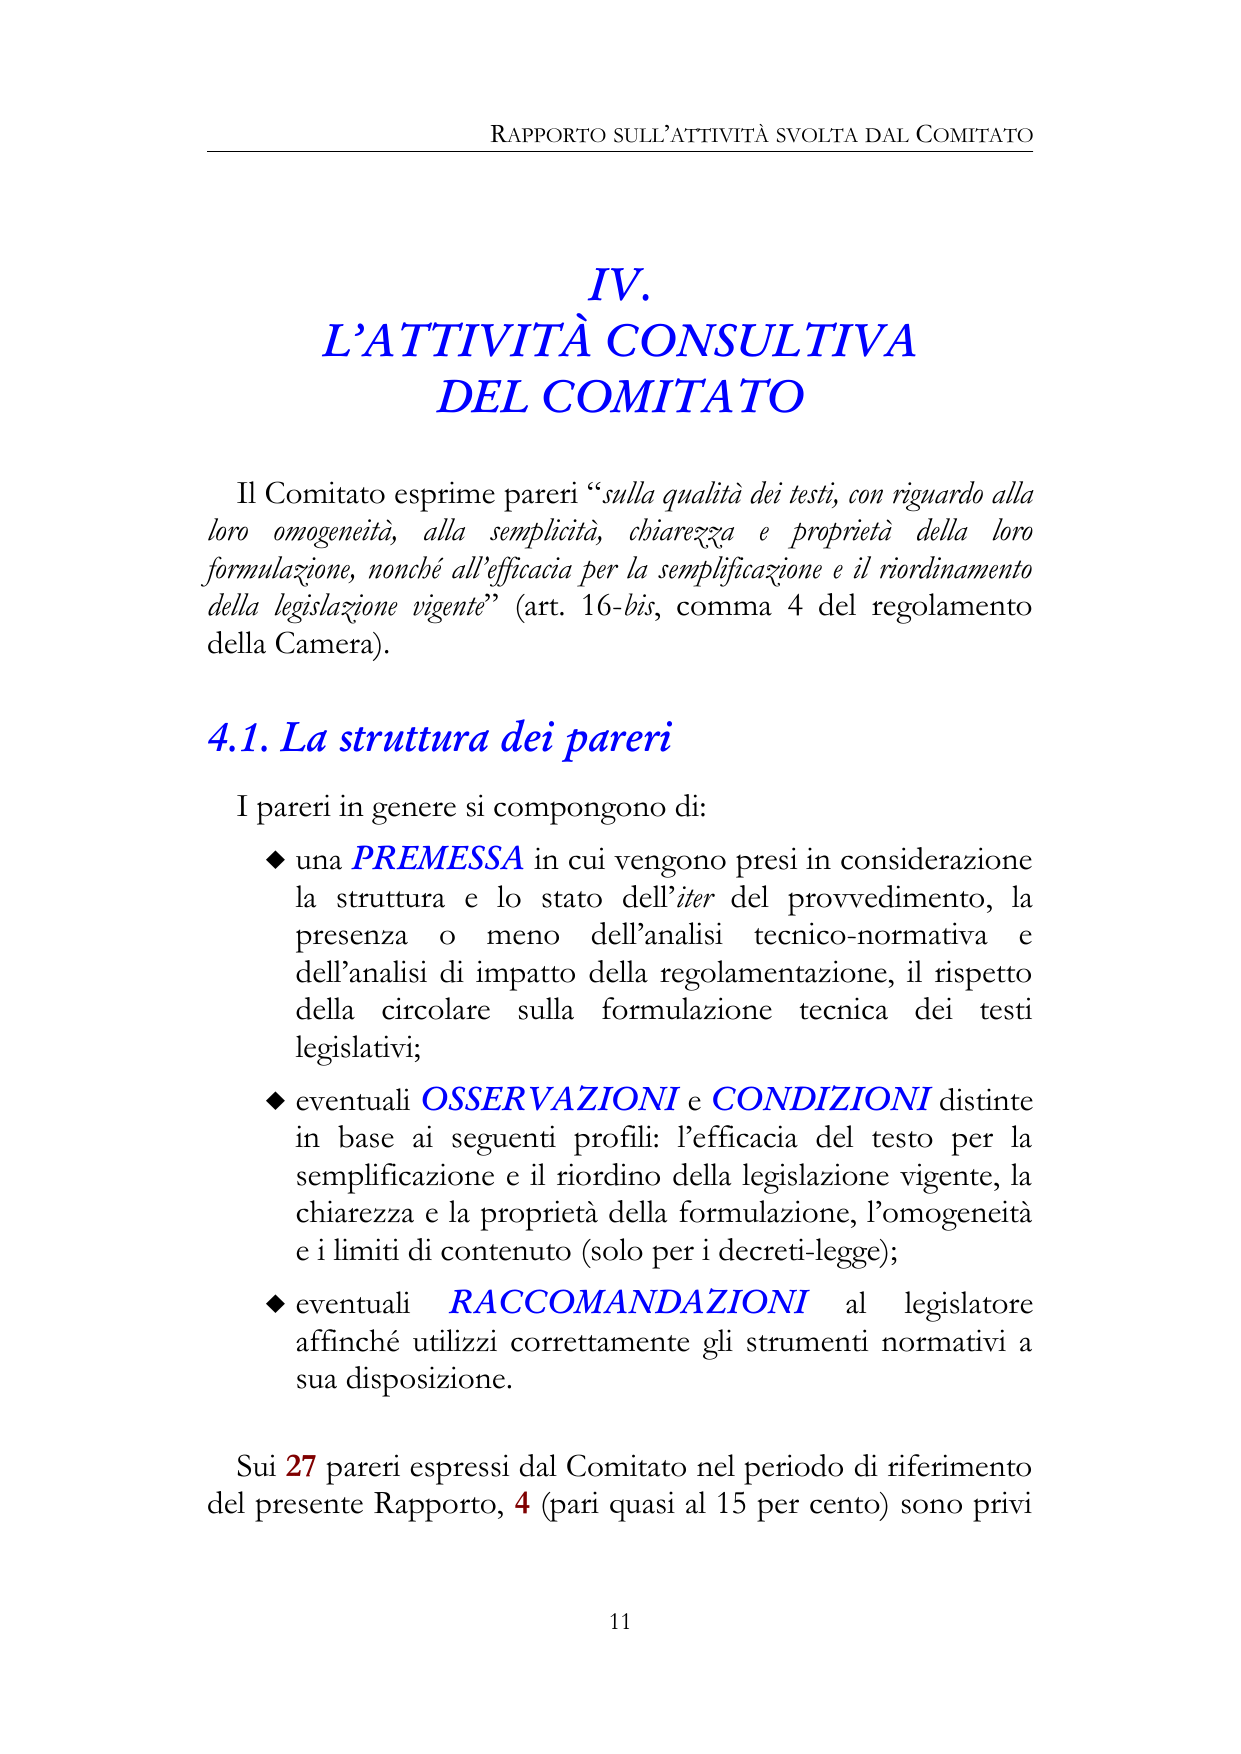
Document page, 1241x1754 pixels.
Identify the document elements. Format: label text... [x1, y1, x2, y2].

subtitle IV. L’ATTIVITÀ CONSULTIVA DEL COMITATO [207, 257, 1033, 424]
subtitle 4.1. La struttura dei pareri [207, 712, 1033, 763]
text Il Comitato esprime pareri “sulla qualità dei testi, con riguardo alla loro omogeneità, alla semplicità, chiarezza e proprietà della loro formulazione, nonché all’efficacia per la semplificazione e il riordinamento della legislazione vigente” (art. 16-bis, comma 4 del regolamento della Camera). [207, 474, 1033, 662]
text I pareri in genere si compongono di: [207, 788, 1033, 825]
list eventuali RACCOMANDAZIONI al legislatore affinché utilizzi correttamente gli strumenti normativi a sua disposizione. [266, 1282, 1033, 1397]
list una PREMESSA in cui vengono presi in considerazione la struttura e lo stato dell’iter del provvedimento, la presenza o meno dell’analisi tecnico-normativa e dell’analisi di impatto della regolamentazione, il rispetto della circolare sulla formulazione tecnica dei testi legislativi; [266, 838, 1033, 1066]
list eventuali OSSERVAZIONI e CONDIZIONI distinte in base ai seguenti profili: l’efficacia del testo per la semplificazione e il riordino della legislazione vigente, la chiarezza e la proprietà della formulazione, l’omogeneità e i limiti di contenuto (solo per i decreti-legge); [266, 1078, 1033, 1269]
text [207, 1447, 1033, 1522]
